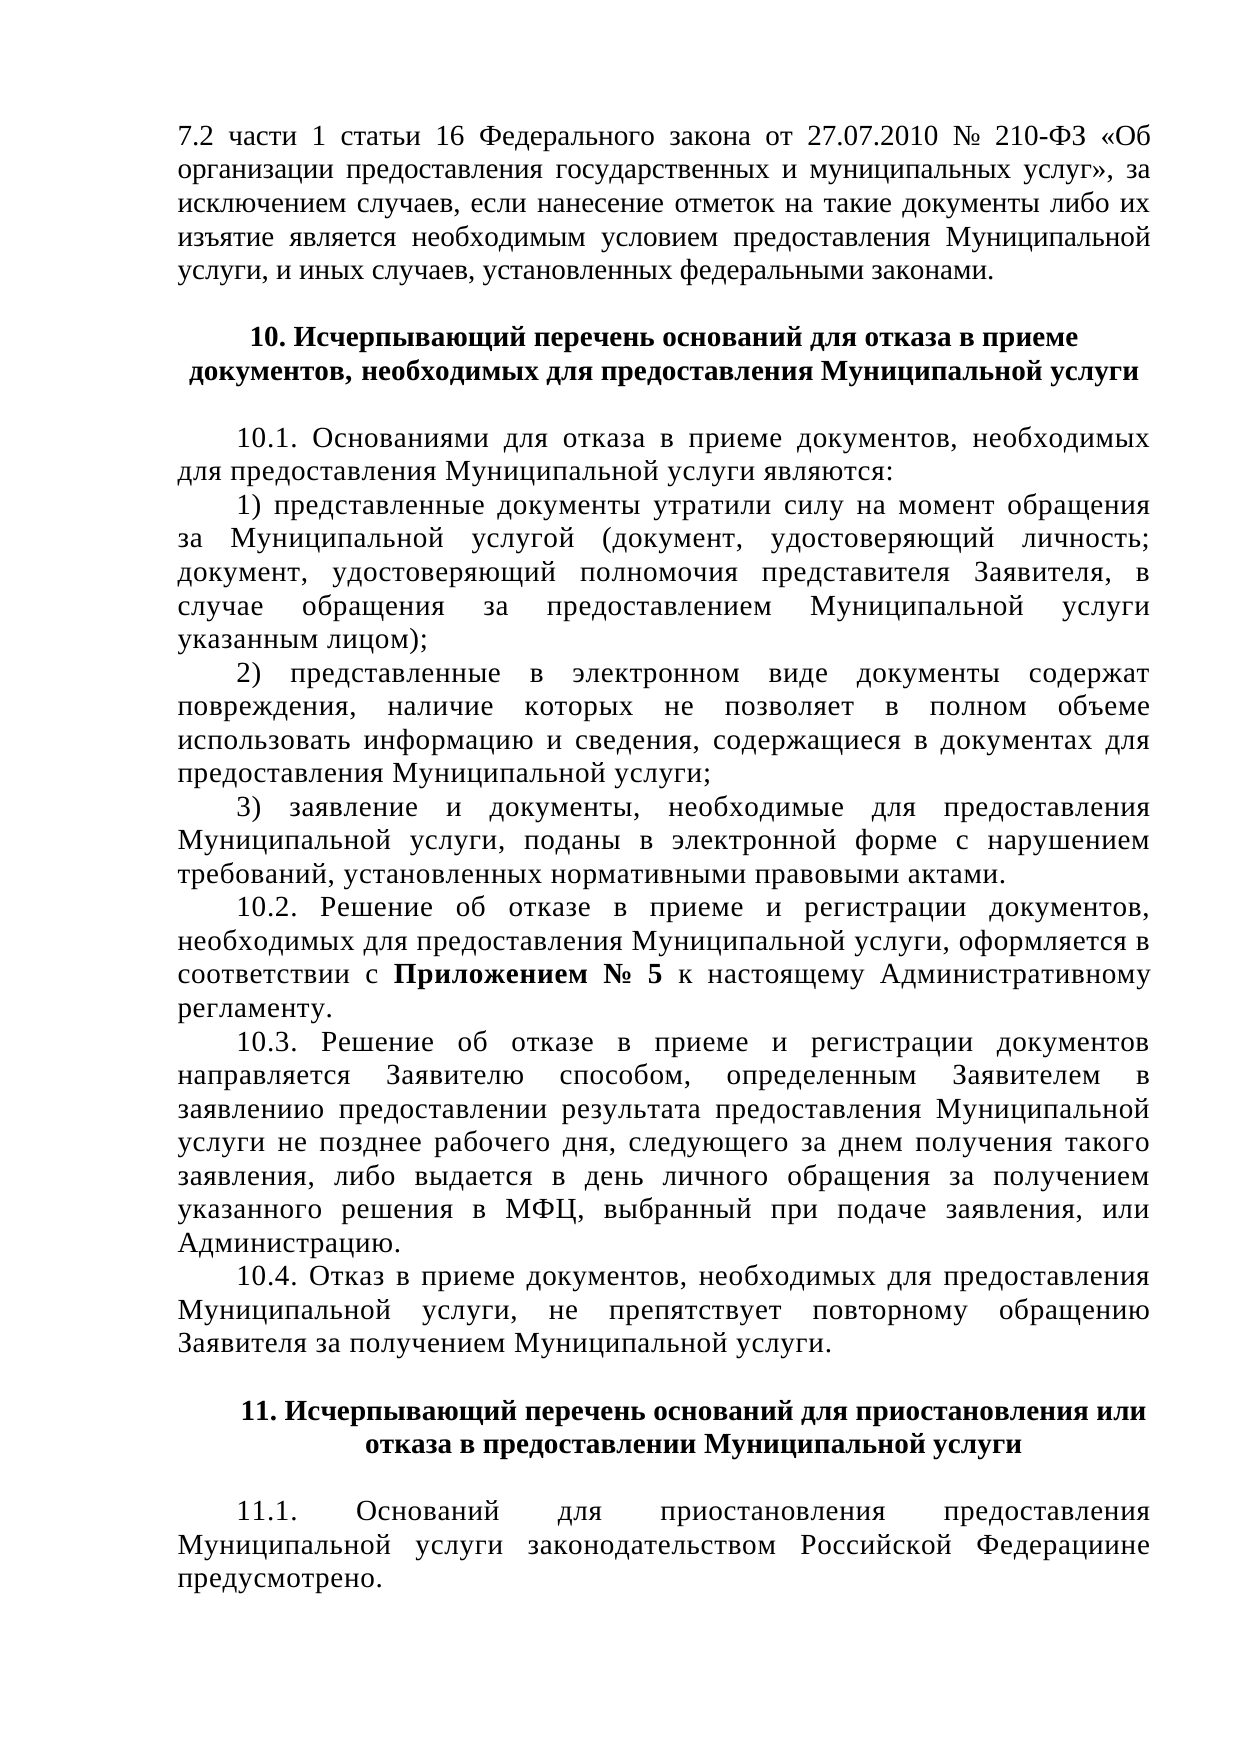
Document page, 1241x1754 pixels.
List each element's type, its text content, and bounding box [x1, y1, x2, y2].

text 11. Исчерпывающий перечень оснований для приостановления или отказа в предоставлении Муниципальной услуги [236, 1393, 1152, 1460]
text 3) заявление и документы, необходимые для предоставления Муниципальной услуги, поданы в электронной форме с нарушением требований, установленных нормативными правовыми актами. [177, 789, 1152, 889]
text 10.3. Решение об отказе в приеме и регистрации документов направляется Заявителю способом, определенным Заявителем в заявлениио предоставлении результата предоставления Муниципальной услуги не позднее рабочего дня, следующего за днем получения такого заявления, либо выдается в день личного обращения за получением указанного решения в МФЦ, выбранный при подаче заявления, или Администрацию. [177, 1024, 1152, 1258]
text 10.4. Отказ в приеме документов, необходимых для предоставления Муниципальной услуги, не препятствует повторному обращению Заявителя за получением Муниципальной услуги. [177, 1258, 1152, 1359]
text 1) представленные документы утратили силу на момент обращения за Муниципальной услугой (документ, удостоверяющий личность; документ, удостоверяющий полномочия представителя Заявителя, в случае обращения за предоставлением Муниципальной услуги указанным лицом); [177, 487, 1152, 655]
text 11.1. Оснований для приостановления предоставления Муниципальной услуги законодательством Российской Федерациине предусмотрено. [177, 1493, 1152, 1594]
text 10. Исчерпывающий перечень оснований для отказа в приеме документов, необходимых для предоставления Муниципальной услуги [177, 319, 1152, 386]
text 10.2. Решение об отказе в приеме и регистрации документов, необходимых для предоставления Муниципальной услуги, оформляется в соответствии с Приложением № 5 к настоящему Административному регламенту. [177, 889, 1152, 1024]
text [177, 118, 1152, 286]
text 10.1. Основаниями для отказа в приеме документов, необходимых для предоставления Муниципальной услуги являются: [177, 420, 1152, 487]
text 2) представленные в электронном виде документы содержат повреждения, наличие которых не позволяет в полном объеме использовать информацию и сведения, содержащиеся в документах для предоставления Муниципальной услуги; [177, 655, 1152, 789]
